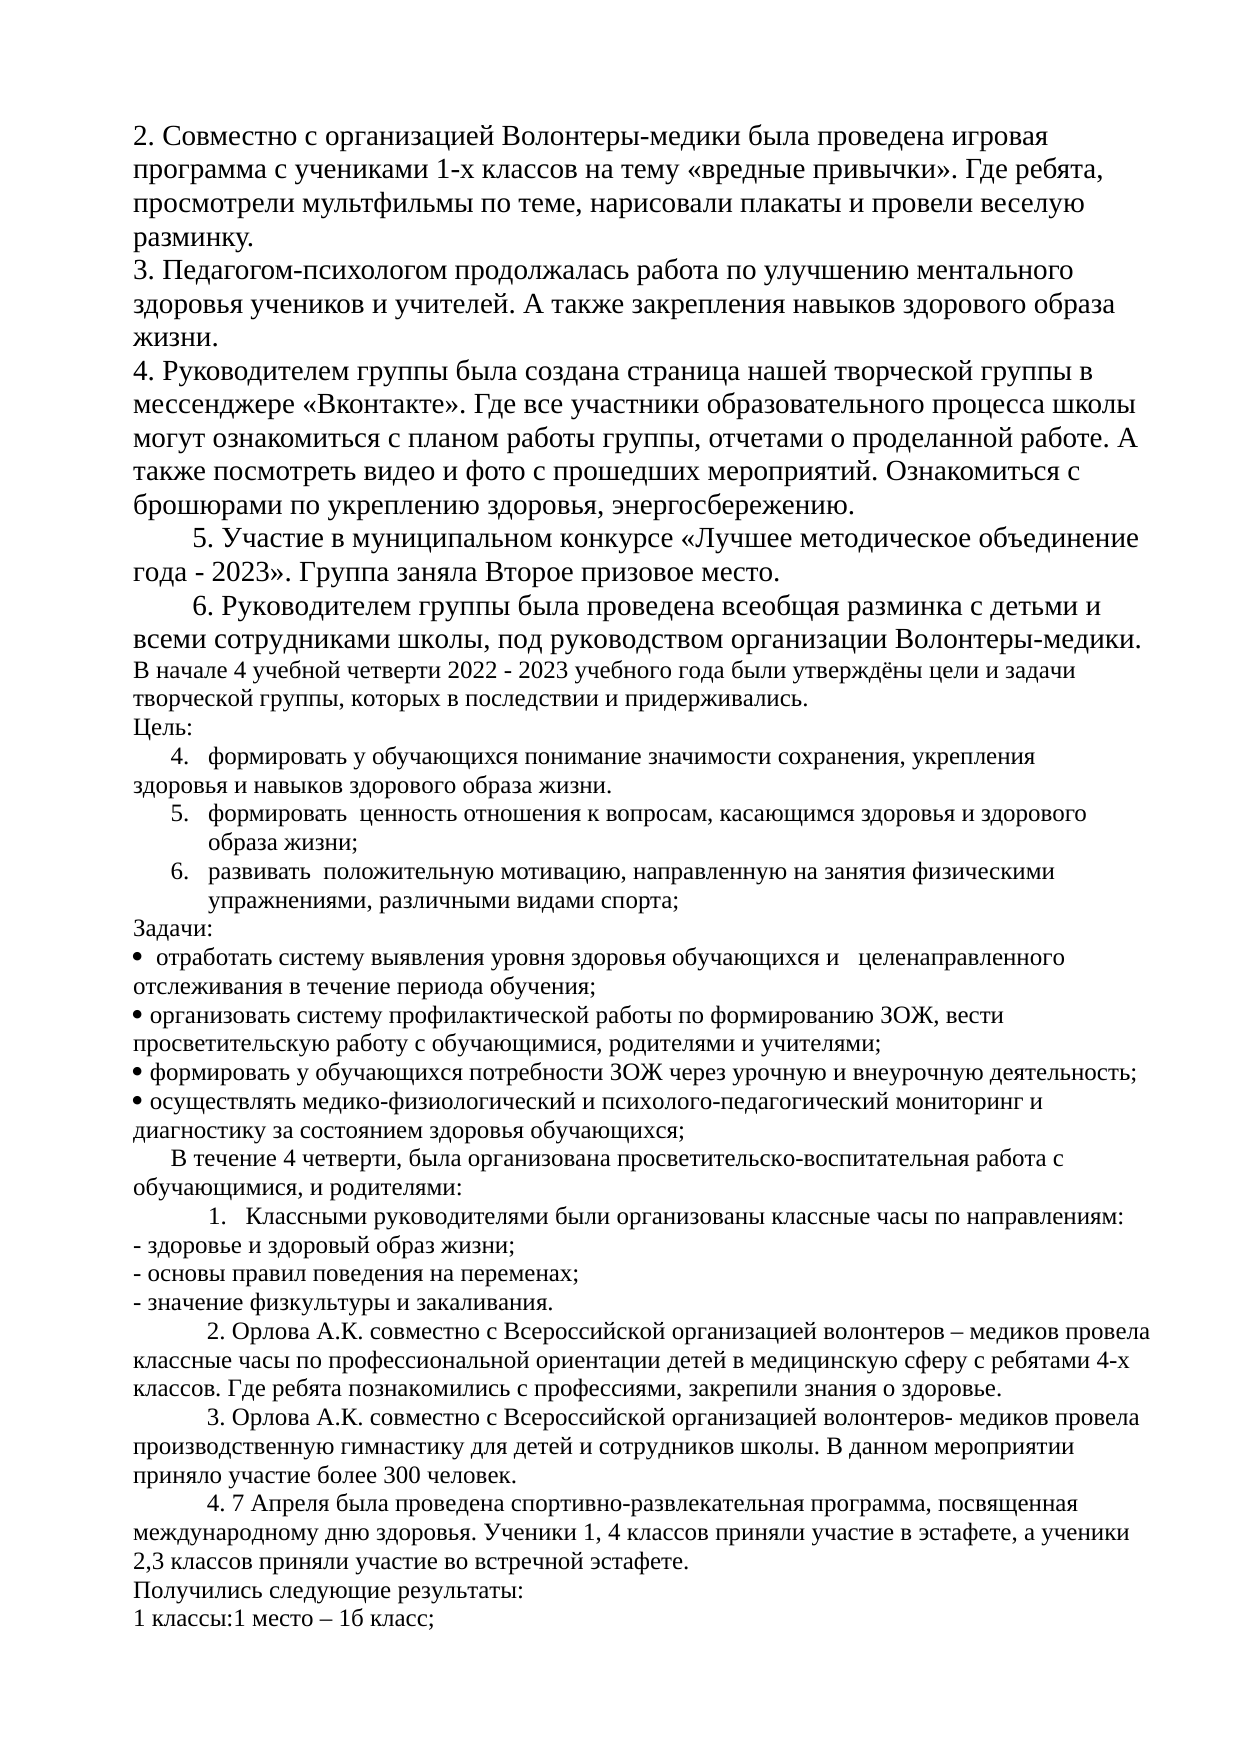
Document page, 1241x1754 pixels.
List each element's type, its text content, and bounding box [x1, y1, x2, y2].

text 4. 7 Апреля была проведена спортивно-развлекательная программа, посвященная международному дню здоровья. Ученики 1, 4 классов приняли участие в эстафете, а ученики 2,3 классов приняли участие во встречной эстафете. [133, 1488, 1152, 1575]
text 6. Руководителем группы была проведена всеобщая разминка с детьми и всеми сотрудниками школы, под руководством организации Волонтеры-медики. [133, 588, 1152, 655]
text Получились следующие результаты: [133, 1575, 1152, 1603]
text 3. Педагогом-психологом продолжалась работа по улучшению ментального здоровья учеников и учителей. А также закрепления навыков здорового образа жизни. [133, 252, 1152, 353]
list формировать ценность отношения к вопросам, касающимся здоровья и здорового образа жизни; [170, 798, 1152, 856]
list Классными руководителями были организованы классные часы по направлениям: [208, 1201, 1152, 1230]
text - основы правил поведения на переменах; [133, 1258, 1152, 1287]
text 3. Орлова А.К. совместно с Всероссийской организацией волонтеров- медиков провела производственную гимнастику для детей и сотрудников школы. В данном мероприятии приняло участие более 300 человек. [133, 1402, 1152, 1488]
text - здоровье и здоровый образ жизни; [133, 1230, 1152, 1258]
list развивать положительную мотивацию, направленную на занятия физическими упражнениями, различными видами спорта; [679, 856, 1152, 913]
text формировать у обучающихся потребности ЗОЖ через урочную и внеурочную деятельность; [133, 1057, 1152, 1086]
text здоровья и навыков здорового образа жизни. [133, 770, 1152, 798]
text 4. Руководителем группы была создана страница нашей творческой группы в мессенджере «Вконтакте». Где все участники образовательного процесса школы могут ознакомиться с планом работы группы, отчетами о проделанной работе. А также посмотреть видео и фото с прошедших мероприятий. Ознакомиться с брошюрами по укреплению здоровья, энергосбережению. [133, 353, 1152, 521]
text В начале 4 учебной четверти 2022 - 2023 учебного года были утверждёны цели и задачи творческой группы, которых в последствии и придерживались. [133, 655, 1152, 712]
text отработать систему выявления уровня здоровья обучающихся и целенаправленного отслеживания в течение периода обучения; [133, 942, 1152, 1000]
text Задачи: [133, 913, 1152, 942]
text - значение физкультуры и закаливания. [133, 1287, 1152, 1316]
list формировать у обучающихся понимание значимости сохранения, укрепления [170, 741, 1152, 770]
text организовать систему профилактической работы по формированию ЗОЖ, вести просветительскую работу с обучающимися, родителями и учителями; [133, 1000, 1152, 1057]
text В течение 4 четверти, была организована просветительско-воспитательная работа с обучающимися, и родителями: [133, 1143, 1152, 1201]
text 2. Совместно с организацией Волонтеры-медики была проведена игровая программа с учениками 1-х классов на тему «вредные привычки». Где ребята, просмотрели мультфильмы по теме, нарисовали плакаты и провели веселую разминку. [133, 118, 1152, 252]
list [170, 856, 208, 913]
text 2. Орлова А.К. совместно с Всероссийской организацией волонтеров – медиков провела классные часы по профессиональной ориентации детей в медицинскую сферу с ребятами 4-х классов. Где ребята познакомились с профессиями, закрепили знания о здоровье. [133, 1316, 1152, 1402]
text осуществлять медико-физиологический и психолого-педагогический мониторинг и диагностику за состоянием здоровья обучающихся; [133, 1086, 1152, 1143]
text 1 классы:1 место – 1б класс; [133, 1603, 1152, 1632]
text Цель: [133, 712, 1152, 741]
text 5. Участие в муниципальном конкурсе «Лучшее методическое объединение года - 2023». Группа заняла Второе призовое место. [133, 521, 1152, 588]
